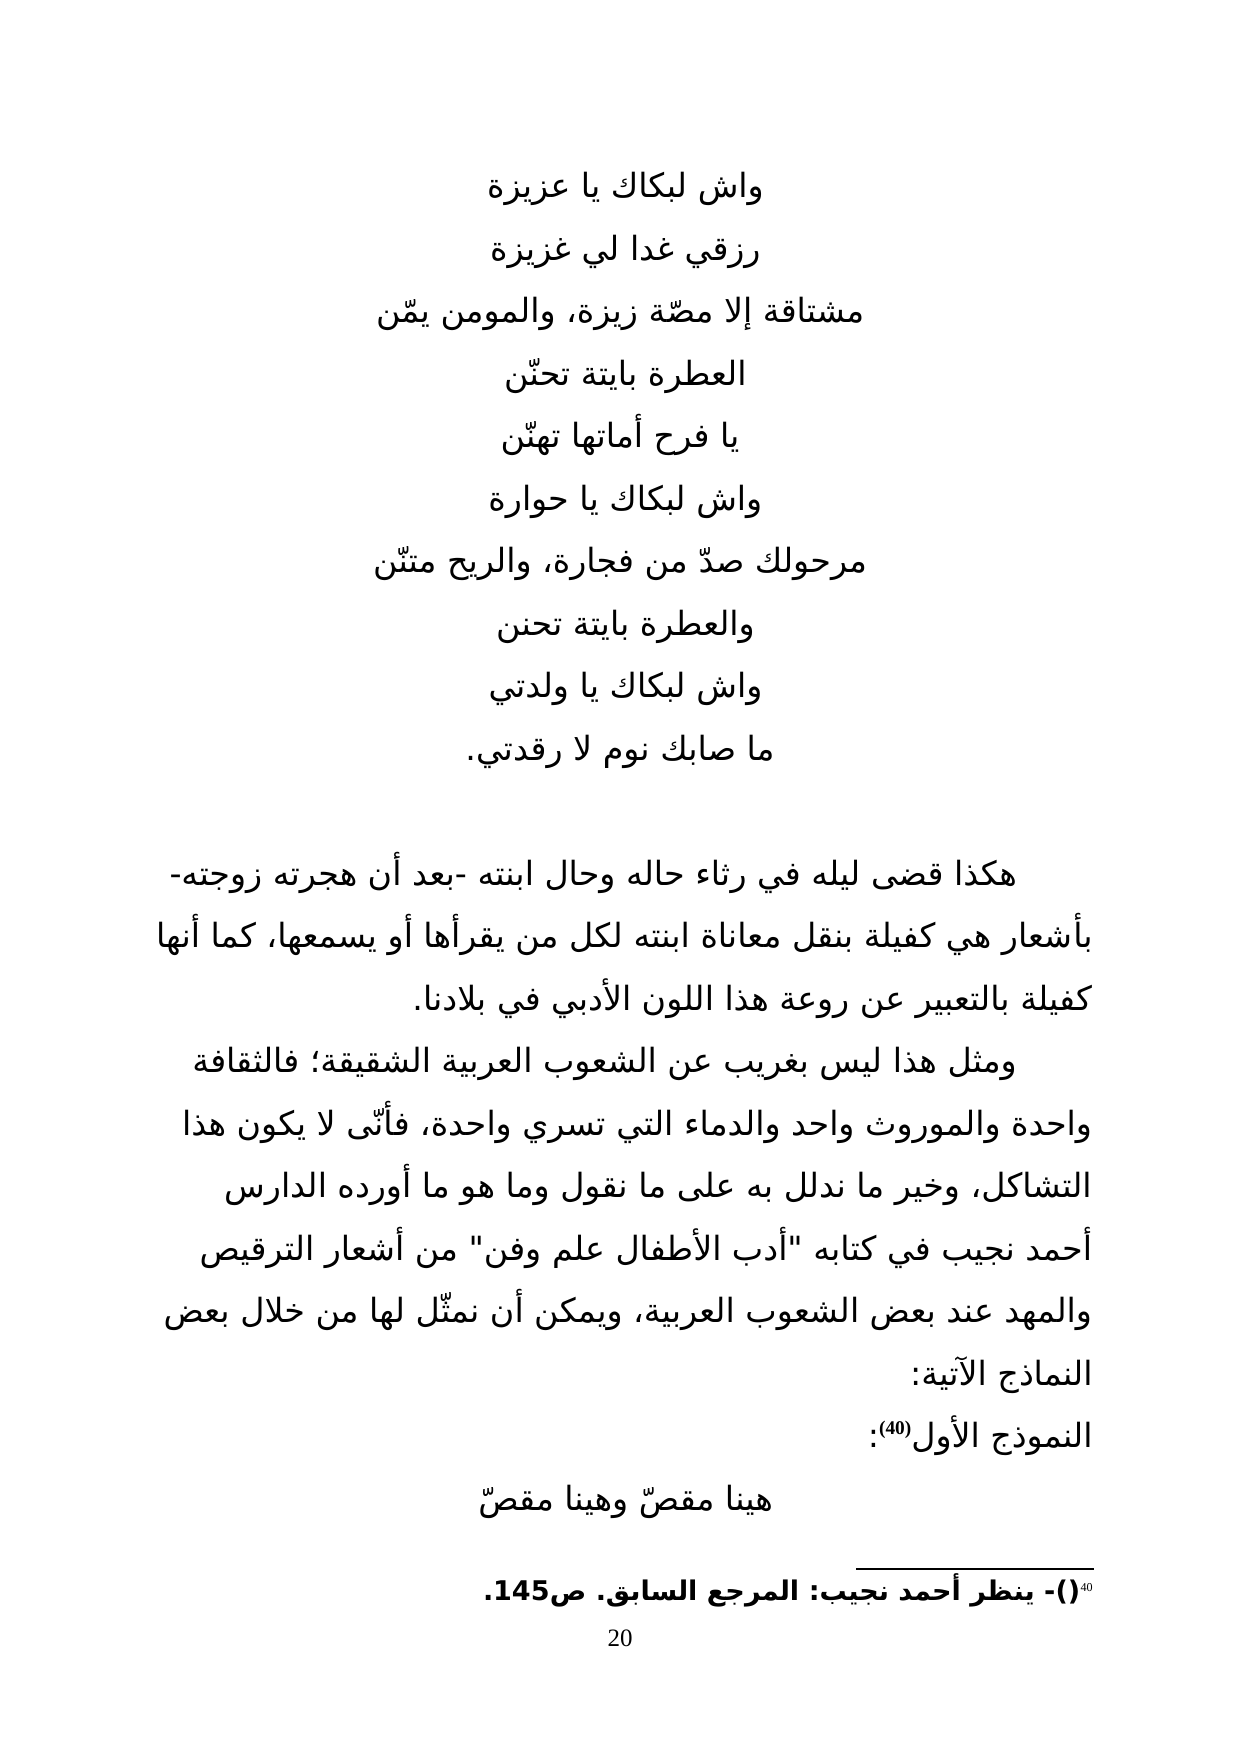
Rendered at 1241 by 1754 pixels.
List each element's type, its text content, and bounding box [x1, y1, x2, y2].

text ومثل هذا ليس بغريب عن الشعوب العربية الشقيقة؛ فالثقافة واحدة والموروث واحد والدماء التي تسري واحدة، فأنّى لا يكون هذا التشاكل، وخير ما ندلل به على ما نقول وما هو ما أورده الدارس أحمد نجيب في كتابه "أدب الأطفال علم وفن" من أشعار الترقيص والمهد عند بعض الشعوب العربية، ويمكن أن نمثّل لها من خلال بعض النماذج الآتية: [148, 1023, 1093, 1398]
text هينا مقصّ وهينا مقصّ [148, 1460, 1093, 1523]
text ما صابك نوم لا رقدتي. [148, 710, 1093, 773]
text مشتاقة إلا مصّة زيزة، والمومن يمّن [148, 273, 1093, 335]
text العطرة بايتة تحنّن [148, 335, 1093, 398]
text مرحولك صدّ من فجارة، والريح متنّن [148, 523, 1093, 585]
text واش لبكاك يا عزيزة [148, 148, 1093, 210]
text يا فرح أماتها تهنّن [148, 398, 1093, 460]
text النموذج الأول(): [148, 1398, 1093, 1460]
text هكذا قضى ليله في رثاء حاله وحال ابنته -بعد أن هجرته زوجته- بأشعار هي كفيلة بنقل معاناة ابنته لكل من يقرأها أو يسمعها، كما أنها كفيلة بالتعبير عن روعة هذا اللون الأدبي في بلادنا. [148, 835, 1093, 1023]
text والعطرة بايتة تحنن [148, 585, 1093, 648]
text رزقي غدا لي غزيزة [148, 210, 1093, 273]
text واش لبكاك يا حوارة [148, 460, 1093, 523]
text واش لبكاك يا ولدتي [148, 648, 1093, 710]
